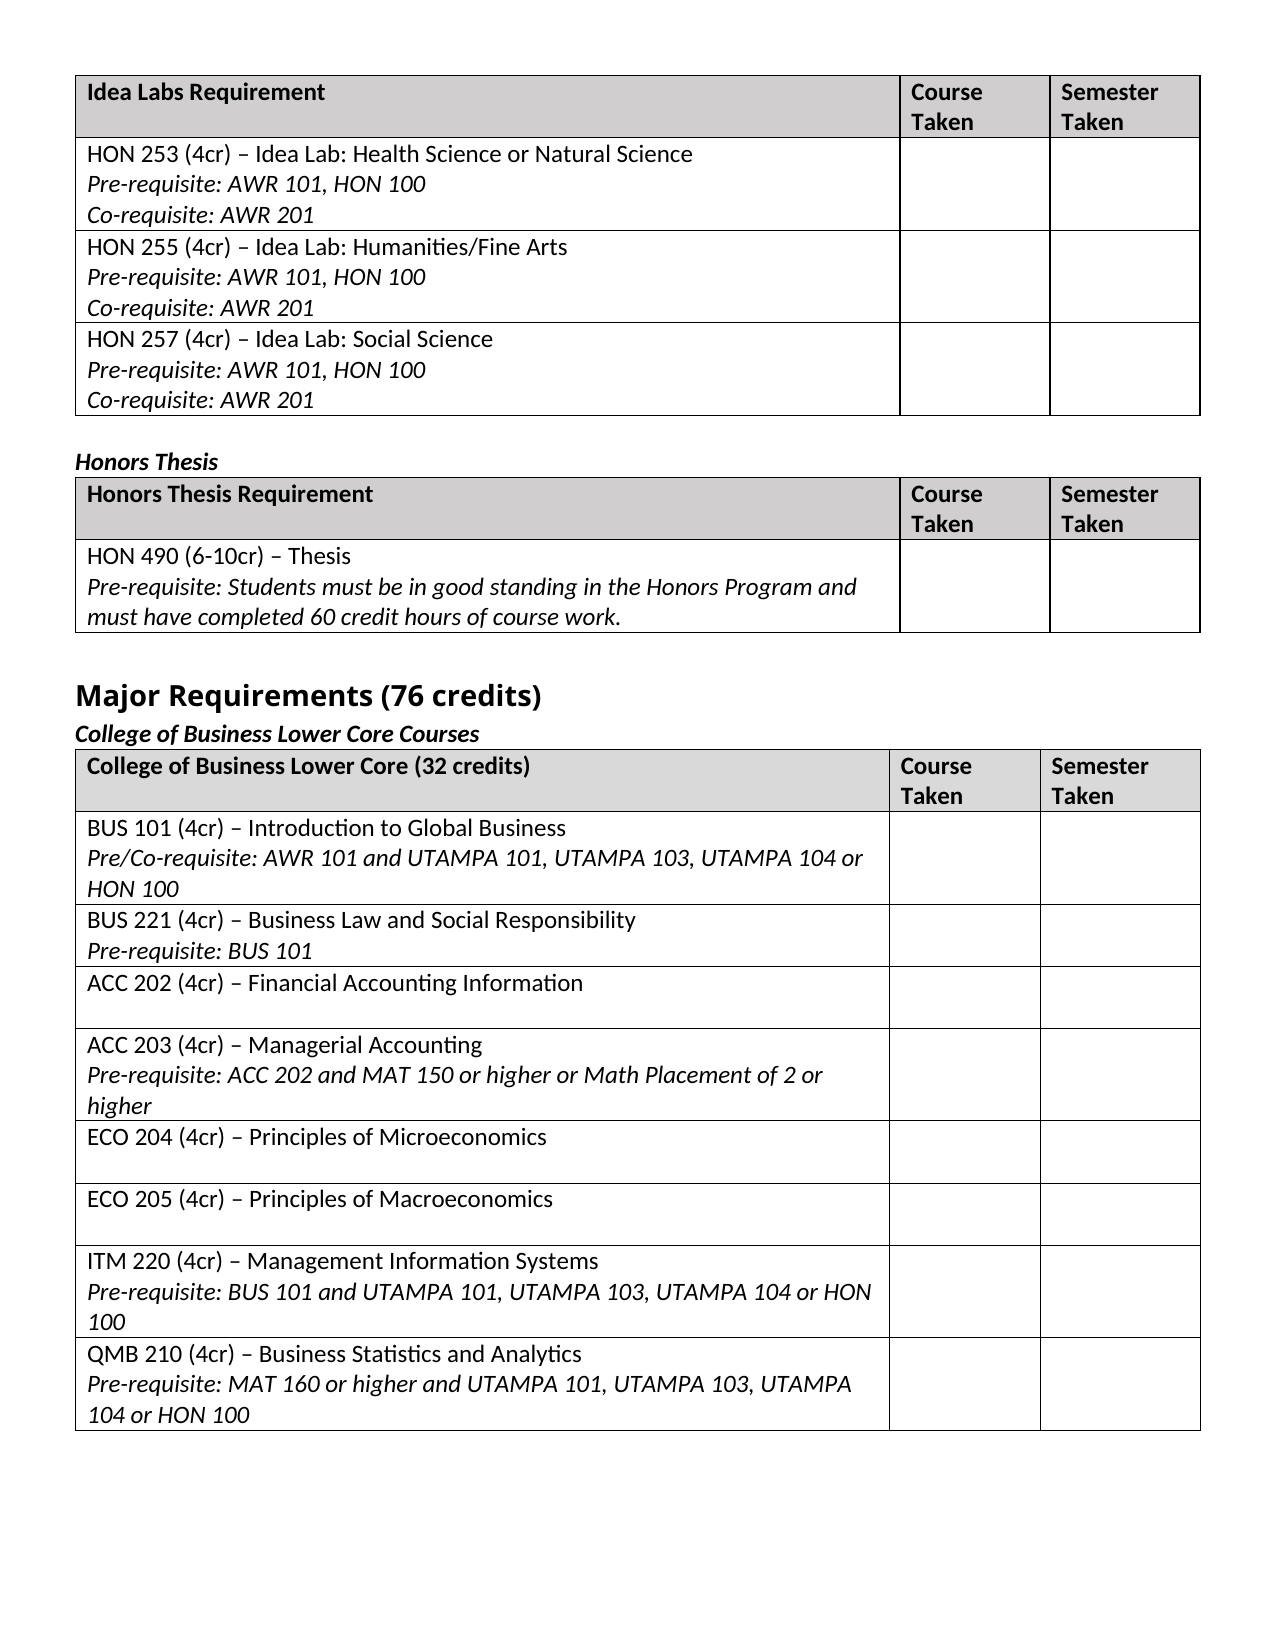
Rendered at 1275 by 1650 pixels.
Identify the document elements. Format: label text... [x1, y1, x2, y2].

table_cell [1041, 1338, 1200, 1430]
table_cell [890, 1246, 1040, 1337]
table_cell [890, 1338, 1040, 1430]
table_cell BUS 101 (4cr) – Introduction to Global Business Pre/Co-requisite: AWR 101 and UTAMPA 101, UTAMPA 103, UTAMPA 104 or HON 100 [76, 812, 889, 903]
table_cell [1041, 1246, 1200, 1337]
table_cell ACC 202 (4cr) – Financial Accounting Information [76, 967, 889, 1028]
table_cell [1051, 231, 1199, 322]
table_header Course Taken [890, 750, 1040, 811]
table_cell ITM 220 (4cr) – Management Information Systems Pre-requisite: BUS 101 and UTAMPA 101, UTAMPA 103, UTAMPA 104 or HON 100 [76, 1246, 889, 1337]
table_header Semester Taken [1041, 750, 1200, 811]
table_cell QMB 210 (4cr) – Business Statistics and Analytics Pre-requisite: MAT 160 or higher and UTAMPA 101, UTAMPA 103, UTAMPA 104 or HON 100 [76, 1338, 889, 1430]
table_cell ECO 205 (4cr) – Principles of Macroeconomics [76, 1184, 889, 1244]
table_cell HON 255 (4cr) – Idea Lab: Humanities/Fine Arts Pre-requisite: AWR 101, HON 100 Co-requisite: AWR 201 [76, 231, 899, 322]
table_cell [901, 138, 1049, 230]
table_cell ECO 204 (4cr) – Principles of Microeconomics [76, 1121, 889, 1182]
subtitle Honors Thesis [75, 446, 1200, 477]
table_cell [890, 967, 1040, 1028]
table_cell [1041, 967, 1200, 1028]
table_cell HON 253 (4cr) – Idea Lab: Health Science or Natural Science Pre-requisite: AWR 101, HON 100 Co-requisite: AWR 201 [76, 138, 899, 230]
table_cell [901, 540, 1049, 632]
table_cell [890, 905, 1040, 966]
table_header Course Taken [901, 478, 1049, 539]
table_cell [1051, 138, 1199, 230]
subtitle Major Requirements (76 credits) [75, 676, 1200, 715]
table_header Course Taken [901, 76, 1049, 137]
table_cell [1041, 1029, 1200, 1120]
table_cell HON 257 (4cr) – Idea Lab: Social Science Pre-requisite: AWR 101, HON 100 Co-requisite: AWR 201 [76, 323, 899, 415]
table_cell [901, 231, 1049, 322]
table_cell [1041, 905, 1200, 966]
table_cell [1041, 812, 1200, 903]
table_cell BUS 221 (4cr) – Business Law and Social Responsibility Pre-requisite: BUS 101 [76, 905, 889, 966]
table_cell [890, 1121, 1040, 1182]
table_cell ACC 203 (4cr) – Managerial Accounting Pre-requisite: ACC 202 and MAT 150 or higher or Math Placement of 2 or higher [76, 1029, 889, 1120]
table_header Semester Taken [1051, 478, 1199, 539]
table_cell [890, 1029, 1040, 1120]
table_cell [1041, 1121, 1200, 1182]
table_header Idea Labs Requirement [76, 76, 899, 137]
table_cell [901, 323, 1049, 415]
table_cell [1041, 1184, 1200, 1244]
table_header Honors Thesis Requirement [76, 478, 899, 539]
table_cell [1051, 323, 1199, 415]
table_header Semester Taken [1051, 76, 1199, 137]
table_cell HON 490 (6-10cr) – Thesis Pre-requisite: Students must be in good standing in the Honors Program and must have completed 60 credit hours of course work. [76, 540, 899, 632]
subtitle College of Business Lower Core Courses [75, 718, 1200, 749]
table_cell [890, 812, 1040, 903]
table_cell [890, 1184, 1040, 1244]
table_cell [1051, 540, 1199, 632]
table_header College of Business Lower Core (32 credits) [76, 750, 889, 811]
